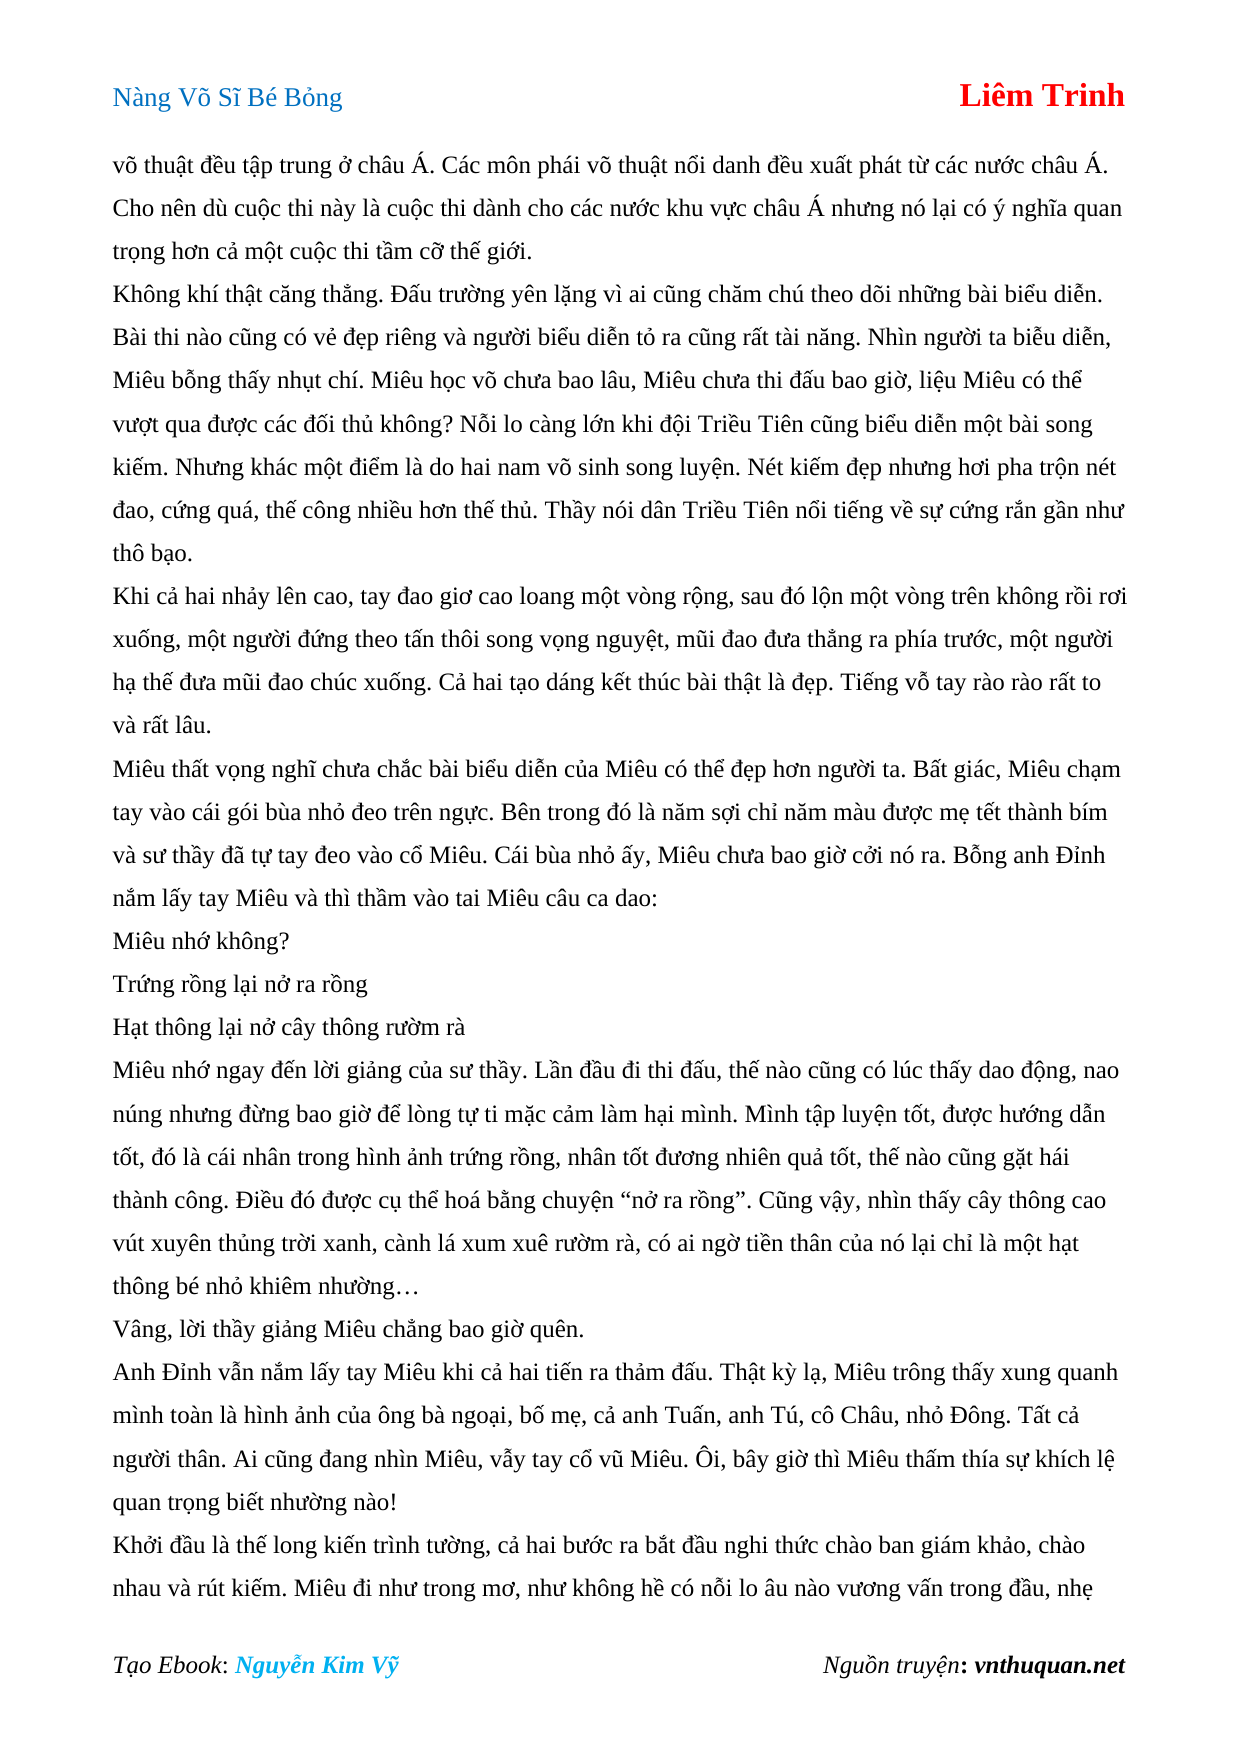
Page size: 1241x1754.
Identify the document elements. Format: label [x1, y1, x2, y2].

text [112, 150, 1128, 1602]
